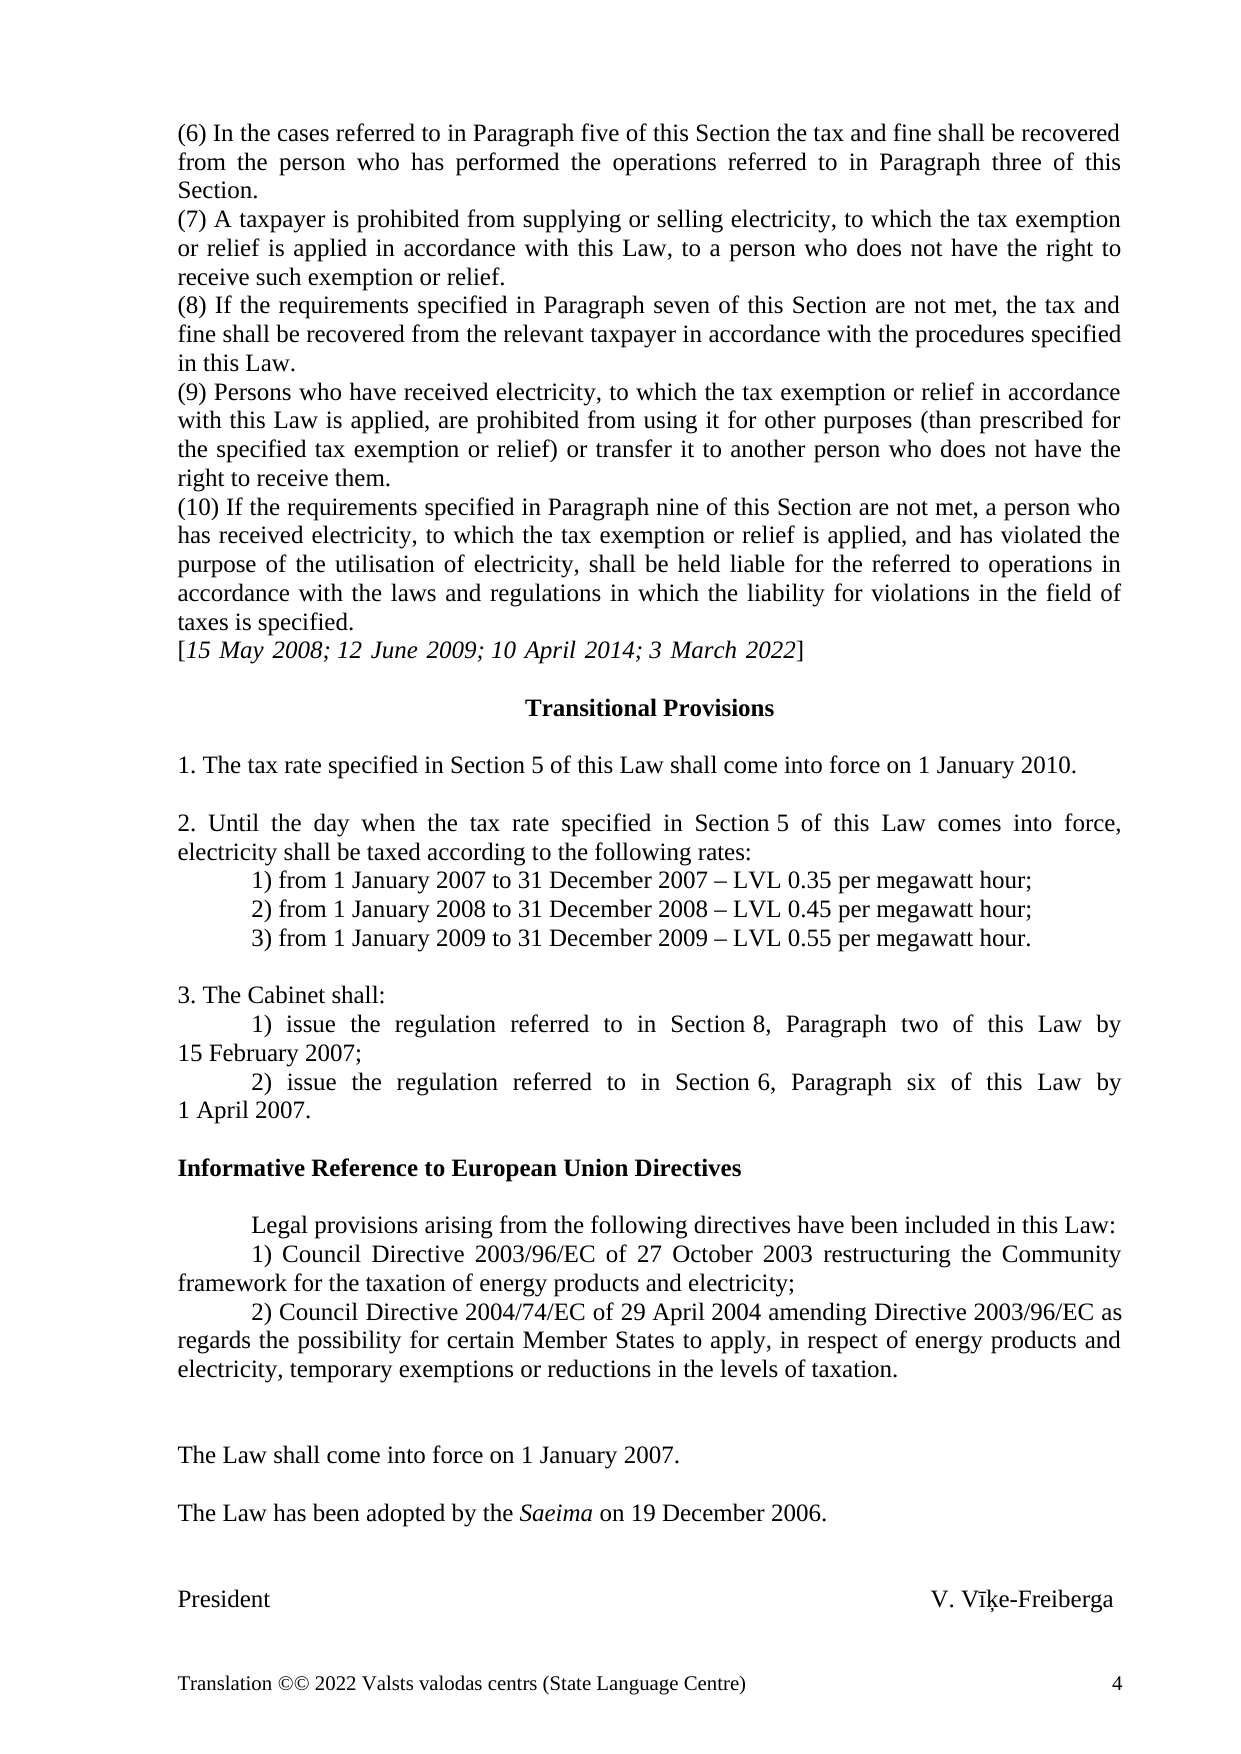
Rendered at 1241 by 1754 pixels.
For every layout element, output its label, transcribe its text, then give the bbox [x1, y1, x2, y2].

text President V. Vīķe-Freiberga [177, 1584, 1122, 1613]
text The Law shall come into force on 1 January 2007. [177, 1441, 1122, 1469]
text 2) from 1 January 2008 to 31 December 2008 – LVL 0.45 per megawatt hour; [177, 894, 1122, 923]
text 2) Council Directive 2004/74/EC of 29 April 2004 amending Directive 2003/96/EC as regards the possibility for certain Member States to apply, in respect of energy products and electricity, temporary exemptions or reductions in the levels of taxation. [177, 1297, 1122, 1383]
text 1) issue the regulation referred to in Section 8, Paragraph two of this Law by 15 February 2007; [177, 1009, 1122, 1067]
text (6) In the cases referred to in Paragraph five of this Section the tax and fine shall be recovered from the person who has performed the operations referred to in Paragraph three of this Section. [177, 118, 1122, 204]
text Legal provisions arising from the following directives have been included in this Law: [177, 1211, 1122, 1239]
text 1) Council Directive 2003/96/EC of 27 October 2003 restructuring the Community framework for the taxation of energy products and electricity; [177, 1239, 1122, 1297]
text (7) A taxpayer is prohibited from supplying or selling electricity, to which the tax exemption or relief is applied in accordance with this Law, to a person who does not have the right to receive such exemption or relief. [177, 204, 1122, 291]
text 1) from 1 January 2007 to 31 December 2007 – LVL 0.35 per megawatt hour; [177, 866, 1122, 894]
text Informative Reference to European Union Directives [177, 1153, 1122, 1182]
text (9) Persons who have received electricity, to which the tax exemption or relief in accordance with this Law is applied, are prohibited from using it for other purposes (than prescribed for the specified tax exemption or relief) or transfer it to another person who does not have the right to receive them. [177, 377, 1122, 492]
text 2. Until the day when the tax rate specified in Section 5 of this Law comes into force, electricity shall be taxed according to the following rates: [177, 808, 1122, 866]
text 3. The Cabinet shall: [177, 981, 1122, 1009]
text (10) If the requirements specified in Paragraph nine of this Section are not met, a person who has received electricity, to which the tax exemption or relief is applied, and has violated the purpose of the utilisation of electricity, shall be held liable for the referred to operations in accordance with the laws and regulations in which the liability for violations in the field of taxes is specified. [177, 492, 1122, 636]
text [15 May 2008; 12 June 2009; 10 April 2014; 3 March 2022] [177, 636, 1122, 664]
text The Law has been adopted by the Saeima on 19 December 2006. [177, 1498, 1122, 1527]
text (8) If the requirements specified in Paragraph seven of this Section are not met, the tax and fine shall be recovered from the relevant taxpayer in accordance with the procedures specified in this Law. [177, 291, 1122, 377]
text 2) issue the regulation referred to in Section 6, Paragraph six of this Law by 1 April 2007. [177, 1067, 1122, 1124]
text 1. The tax rate specified in Section 5 of this Law shall come into force on 1 January 2010. [177, 751, 1122, 779]
text 3) from 1 January 2009 to 31 December 2009 – LVL 0.55 per megawatt hour. [177, 923, 1122, 952]
text Transitional Provisions [177, 693, 1122, 722]
